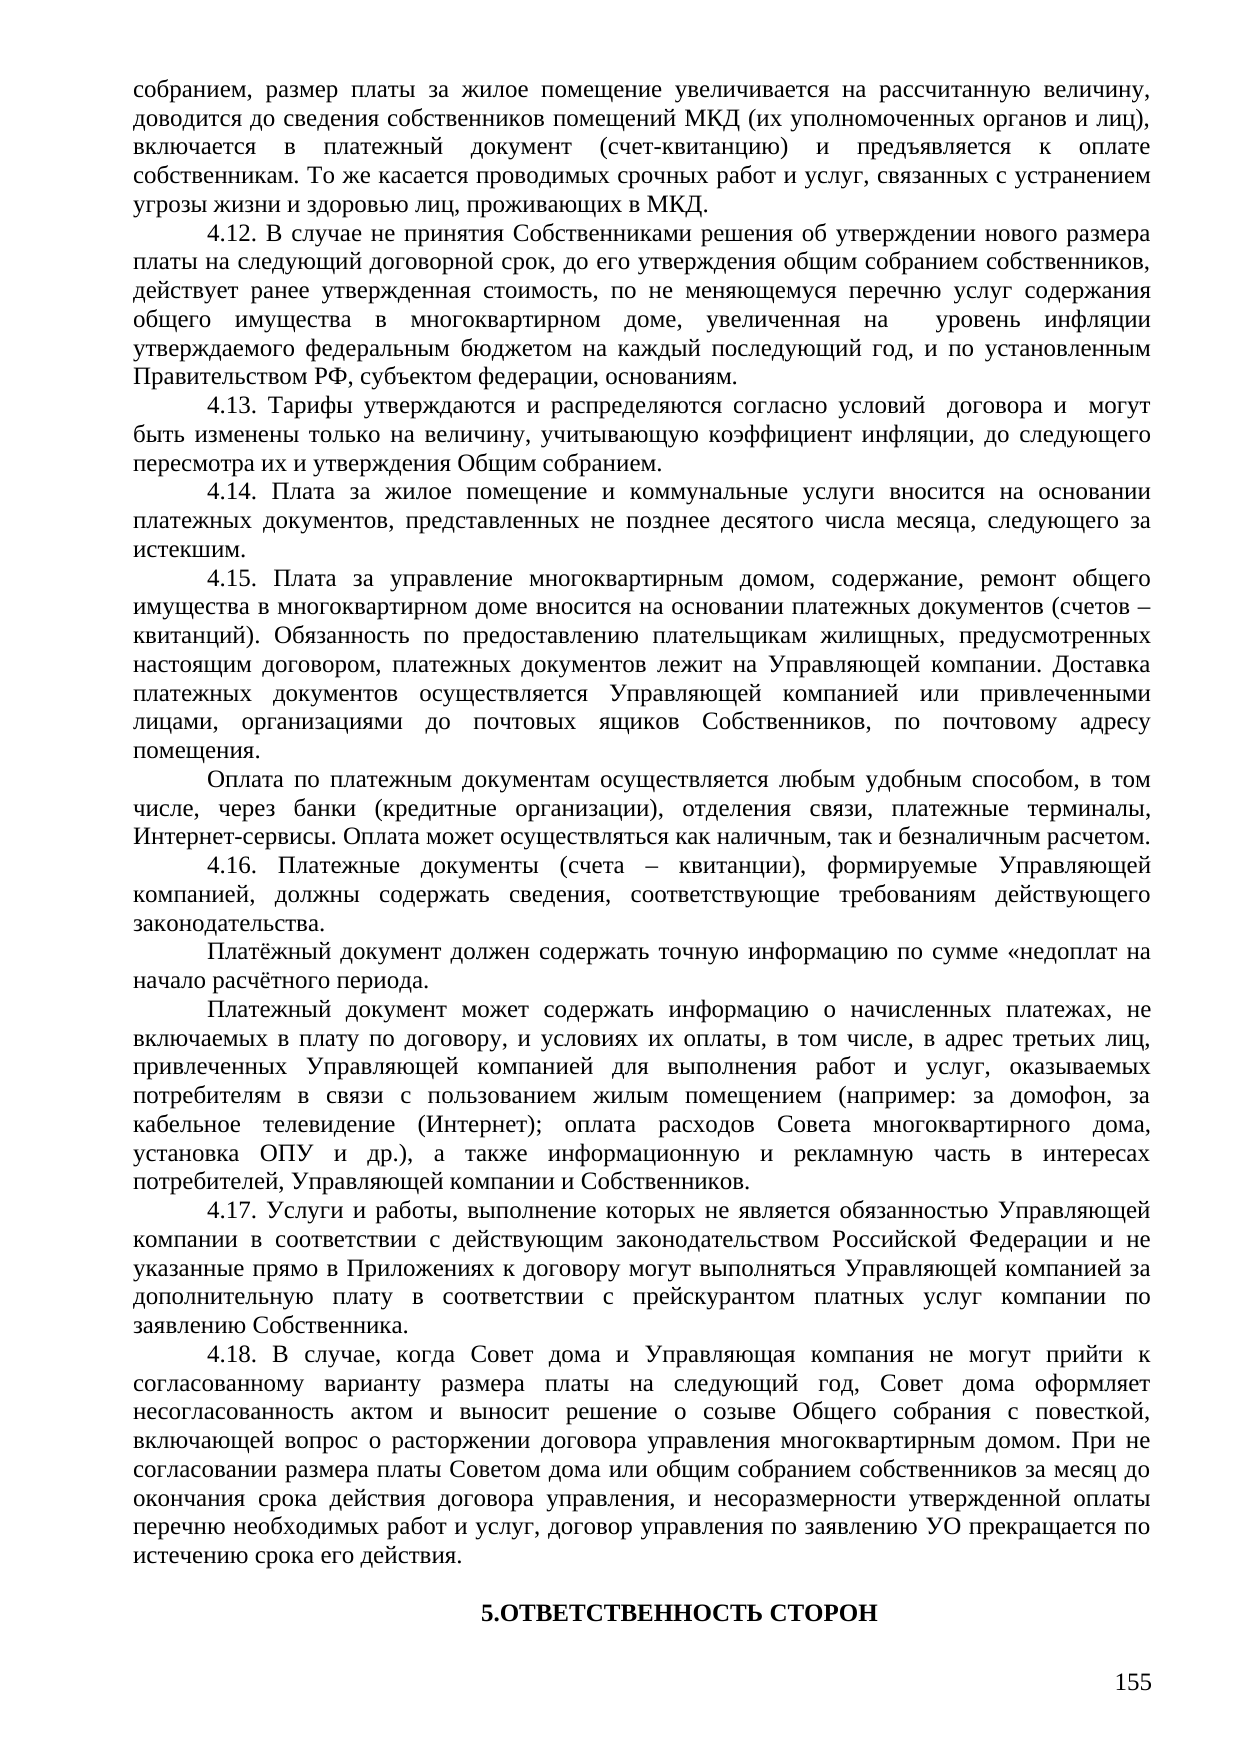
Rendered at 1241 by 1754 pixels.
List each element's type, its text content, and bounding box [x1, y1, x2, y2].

text 4.15. Плата за управление многоквартирным домом, содержание, ремонт общего имущества в многоквартирном доме вносится на основании платежных документов (счетов – квитанций). Обязанность по предоставлению плательщикам жилищных, предусмотренных настоящим договором, платежных документов лежит на Управляющей компании. Доставка платежных документов осуществляется Управляющей компанией или привлеченными лицами, организациями до почтовых ящиков Собственников, по почтовому адресу помещения. [133, 563, 1152, 764]
text 4.12. В случае не принятия Собственниками решения об утверждении нового размера платы на следующий договорной срок, до его утверждения общим собранием собственников, действует ранее утвержденная стоимость, по не меняющемуся перечню услуг содержания общего имущества в многоквартирном доме, увеличенная на уровень инфляции утверждаемого федеральным бюджетом на каждый последующий год, и по установленным Правительством РФ, субъектом федерации, основаниям. [133, 218, 1152, 390]
text Платежный документ может содержать информацию о начисленных платежах, не включаемых в плату по договору, и условиях их оплаты, в том числе, в адрес третьих лиц, привлеченных Управляющей компанией для выполнения работ и услуг, оказываемых потребителям в связи с пользованием жилым помещением (например: за домофон, за кабельное телевидение (Интернет); оплата расходов Совета многоквартирного дома, установка ОПУ и др.), а также информационную и рекламную часть в интересах потребителей, Управляющей компании и Собственников. [133, 994, 1152, 1195]
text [133, 74, 1152, 218]
text 4.17. Услуги и работы, выполнение которых не является обязанностью Управляющей компании в соответствии с действующим законодательством Российской Федерации и не указанные прямо в Приложениях к договору могут выполняться Управляющей компанией за дополнительную плату в соответствии с прейскурантом платных услуг компании по заявлению Собственника. [133, 1195, 1152, 1339]
text 4.16. Платежные документы (счета – квитанции), формируемые Управляющей компанией, должны содержать сведения, соответствующие требованиям действующего законодательства. [133, 850, 1152, 936]
text 4.18. В случае, когда Совет дома и Управляющая компания не могут прийти к согласованному варианту размера платы на следующий год, Совет дома оформляет несогласованность актом и выносит решение о созыве Общего собрания с повесткой, включающей вопрос о расторжении договора управления многоквартирным домом. При не согласовании размера платы Советом дома или общим собранием собственников за месяц до окончания срока действия договора управления, и несоразмерности утвержденной оплаты перечню необходимых работ и услуг, договор управления по заявлению УО прекращается по истечению срока его действия. [133, 1339, 1152, 1569]
text 5.ОТВЕТСТВЕННОСТЬ СТОРОН [133, 1598, 1152, 1626]
text 4.14. Плата за жилое помещение и коммунальные услуги вносится на основании платежных документов, представленных не позднее десятого числа месяца, следующего за истекшим. [133, 476, 1152, 563]
text Платёжный документ должен содержать точную информацию по сумме «недоплат на начало расчётного периода. [133, 936, 1152, 994]
text Оплата по платежным документам осуществляется любым удобным способом, в том числе, через банки (кредитные организации), отделения связи, платежные терминалы, Интернет-сервисы. Оплата может осуществляться как наличным, так и безналичным расчетом. [133, 764, 1152, 850]
text 4.13. Тарифы утверждаются и распределяются согласно условий договора и могут быть изменены только на величину, учитывающую коэффициент инфляции, до следующего пересмотра их и утверждения Общим собранием. [133, 390, 1152, 476]
